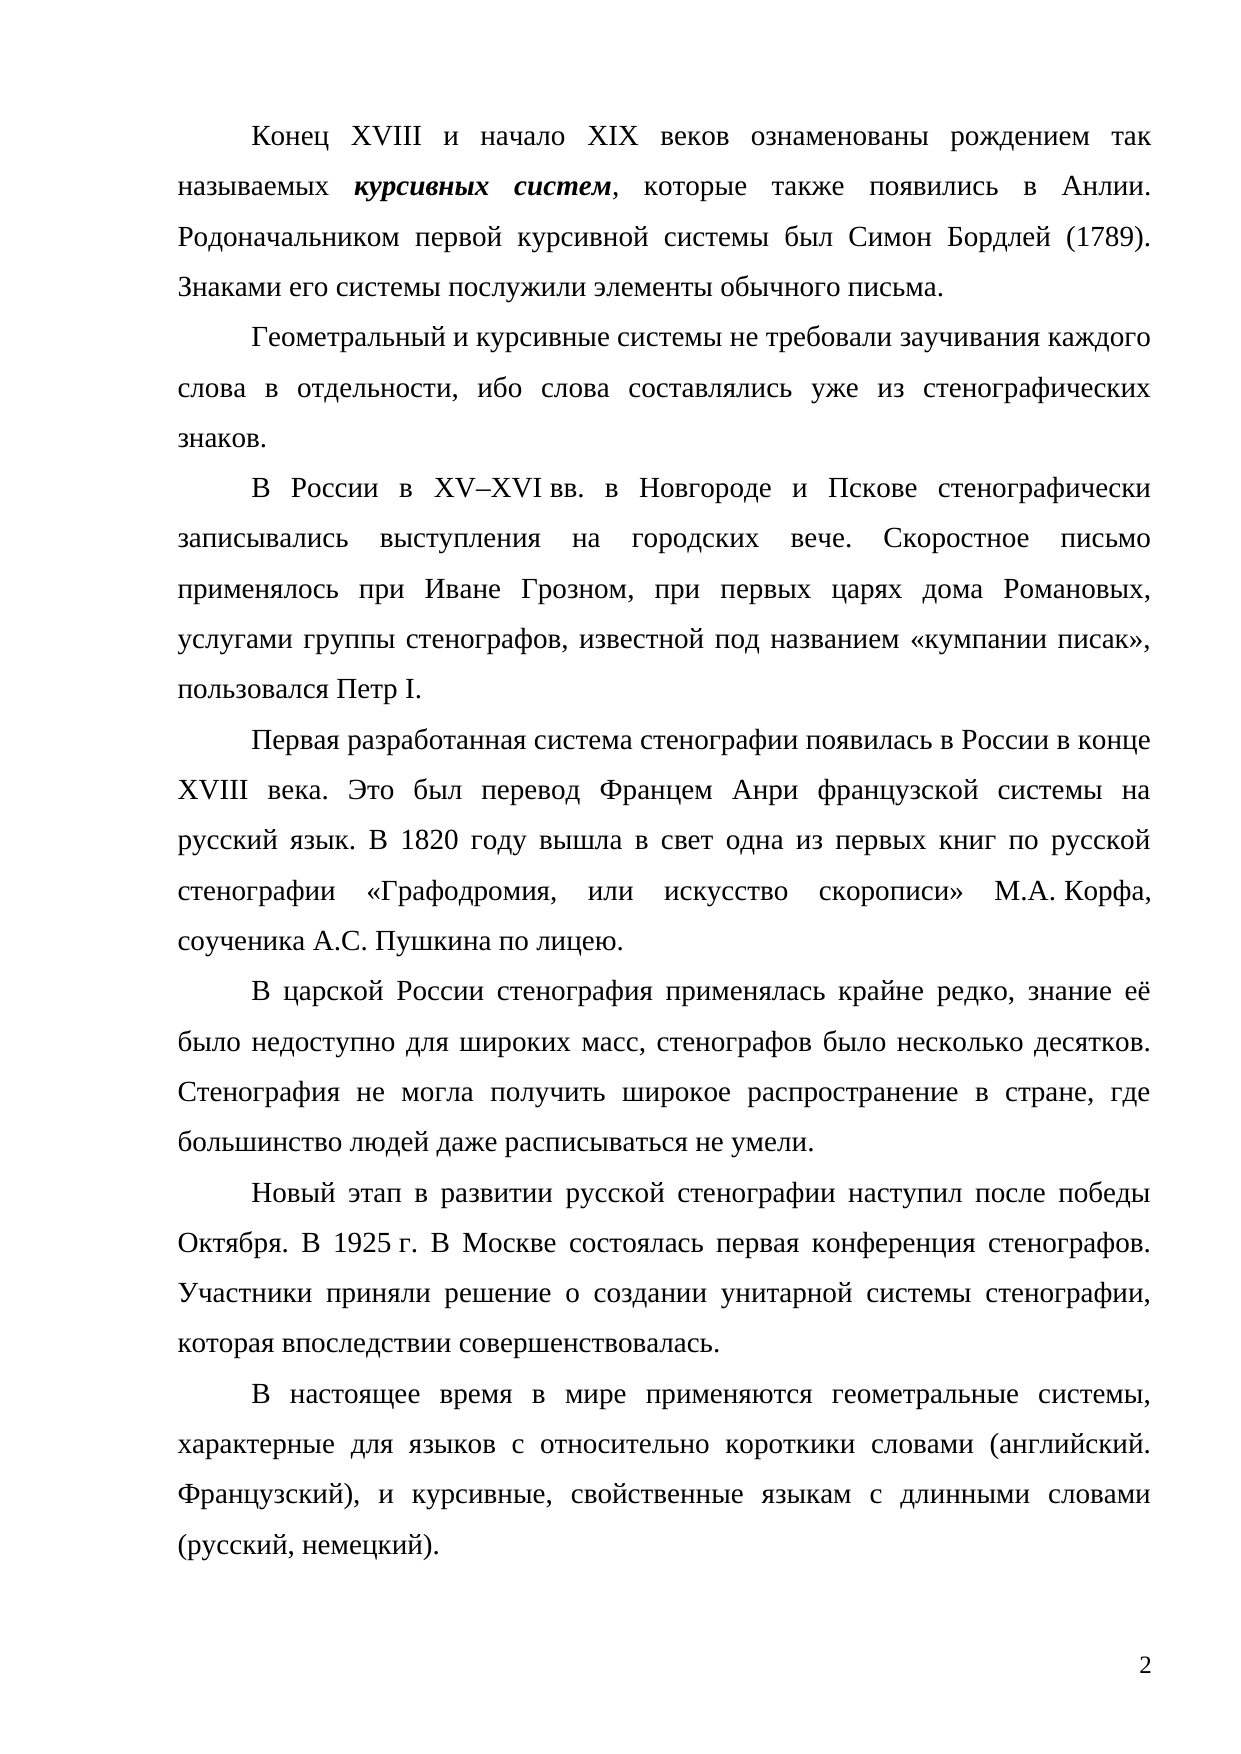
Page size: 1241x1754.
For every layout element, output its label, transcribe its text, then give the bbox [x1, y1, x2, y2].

text Геометральный и курсивные системы не требовали заучивания каждого слова в отдельности, ибо слова составлялись уже из стенографических знаков. [177, 319, 1152, 453]
text В царской России стенография применялась крайне редко, знание её было недоступно для широких масс, стенографов было несколько десятков. Стенография не могла получить широкое распространение в стране, где большинство людей даже расписываться не умели. [177, 973, 1152, 1158]
text В настоящее время в мире применяются геометральные системы, характерные для языков с относительно короткики словами (английский. Французский), и курсивные, свойственные языкам с длинными словами (русский, немецкий). [177, 1376, 1152, 1560]
text В России в XV–XVI вв. в Новгороде и Пскове стенографически записывались выступления на городских вече. Скоростное письмо применялось при Иване Грозном, при первых царях дома Романовых, услугами группы стенографов, известной под названием «кумпании писак», пользовался Петр I. [177, 470, 1152, 705]
text Новый этап в развитии русской стенографии наступил после победы Октября. В 1925 г. В Москве состоялась первая конференция стенографов. Участники приняли решение о создании унитарной системы стенографии, которая впоследствии совершенствовалась. [177, 1175, 1152, 1359]
text Конец XVIII и начало XIX веков ознаменованы рождением так называемых курсивных систем, которые также появились в Анлии. Родоначальником первой курсивной системы был Симон Бордлей (1789). Знаками его системы послужили элементы обычного письма. [177, 118, 1152, 303]
text Первая разработанная система стенографии появилась в России в конце XVIII века. Это был перевод Францем Анри французской системы на русский язык. В 1820 году вышла в свет одна из первых книг по русской стенографии «Графодромия, или искусство скорописи» М.А. Корфа, соученика А.С. Пушкина по лицею. [177, 722, 1152, 957]
